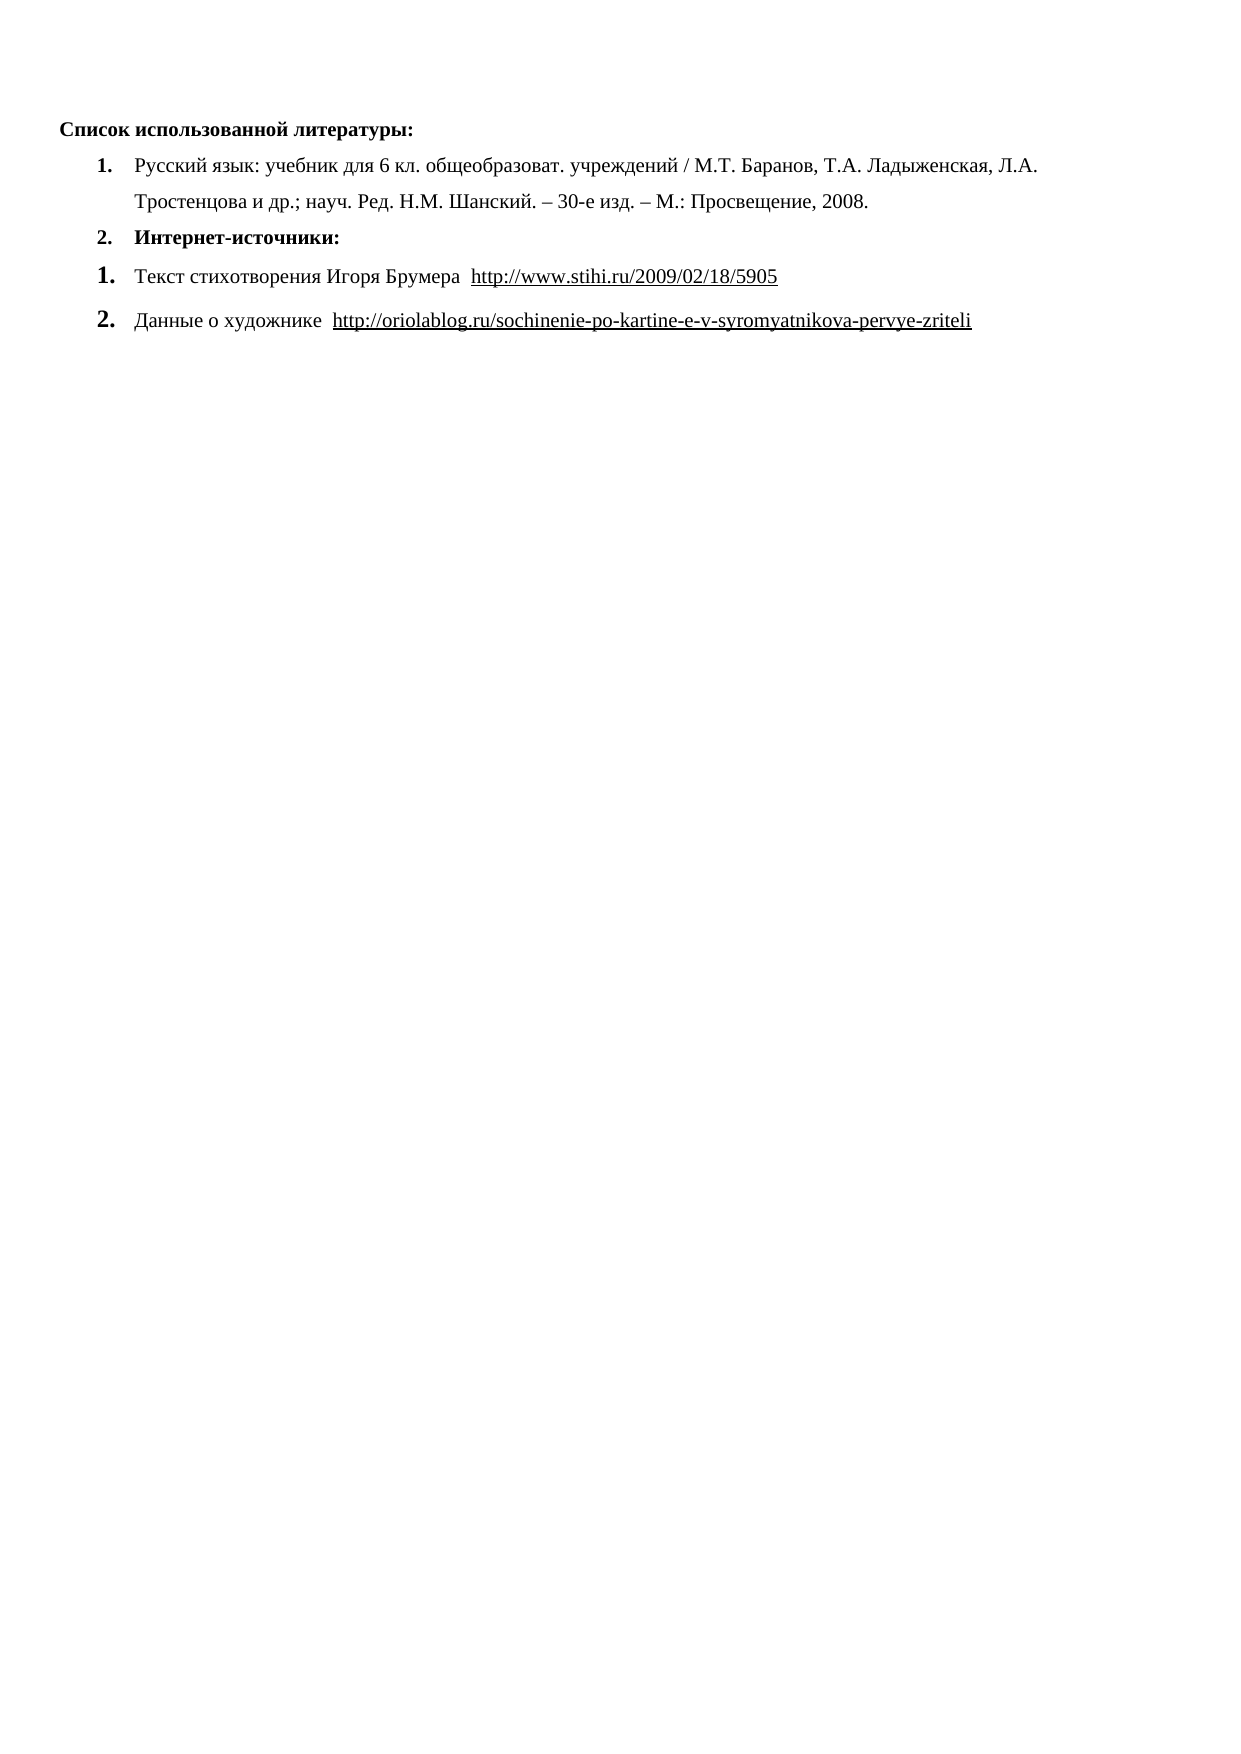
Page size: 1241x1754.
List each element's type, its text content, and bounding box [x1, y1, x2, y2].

list Данные о художнике http://oriolablog.ru/sochinenie-po-kartine-e-v-syromyatnikova-pervye-zriteli [97, 304, 1152, 332]
list Текст стихотворения Игоря Брумера http://www.stihi.ru/2009/02/18/5905 [97, 261, 1152, 289]
list Русский язык: учебник для 6 кл. общеобразоват. учреждений / М.Т. Баранов, Т.А. Ладыженская, Л.А. Тростенцова и др.; науч. Ред. Н.М. Шанский. – 30-е изд. – М.: Просвещение, 2008. [97, 152, 1152, 213]
text Список использованной литературы: [59, 80, 1152, 141]
list Интернет-источники: [97, 224, 1152, 249]
